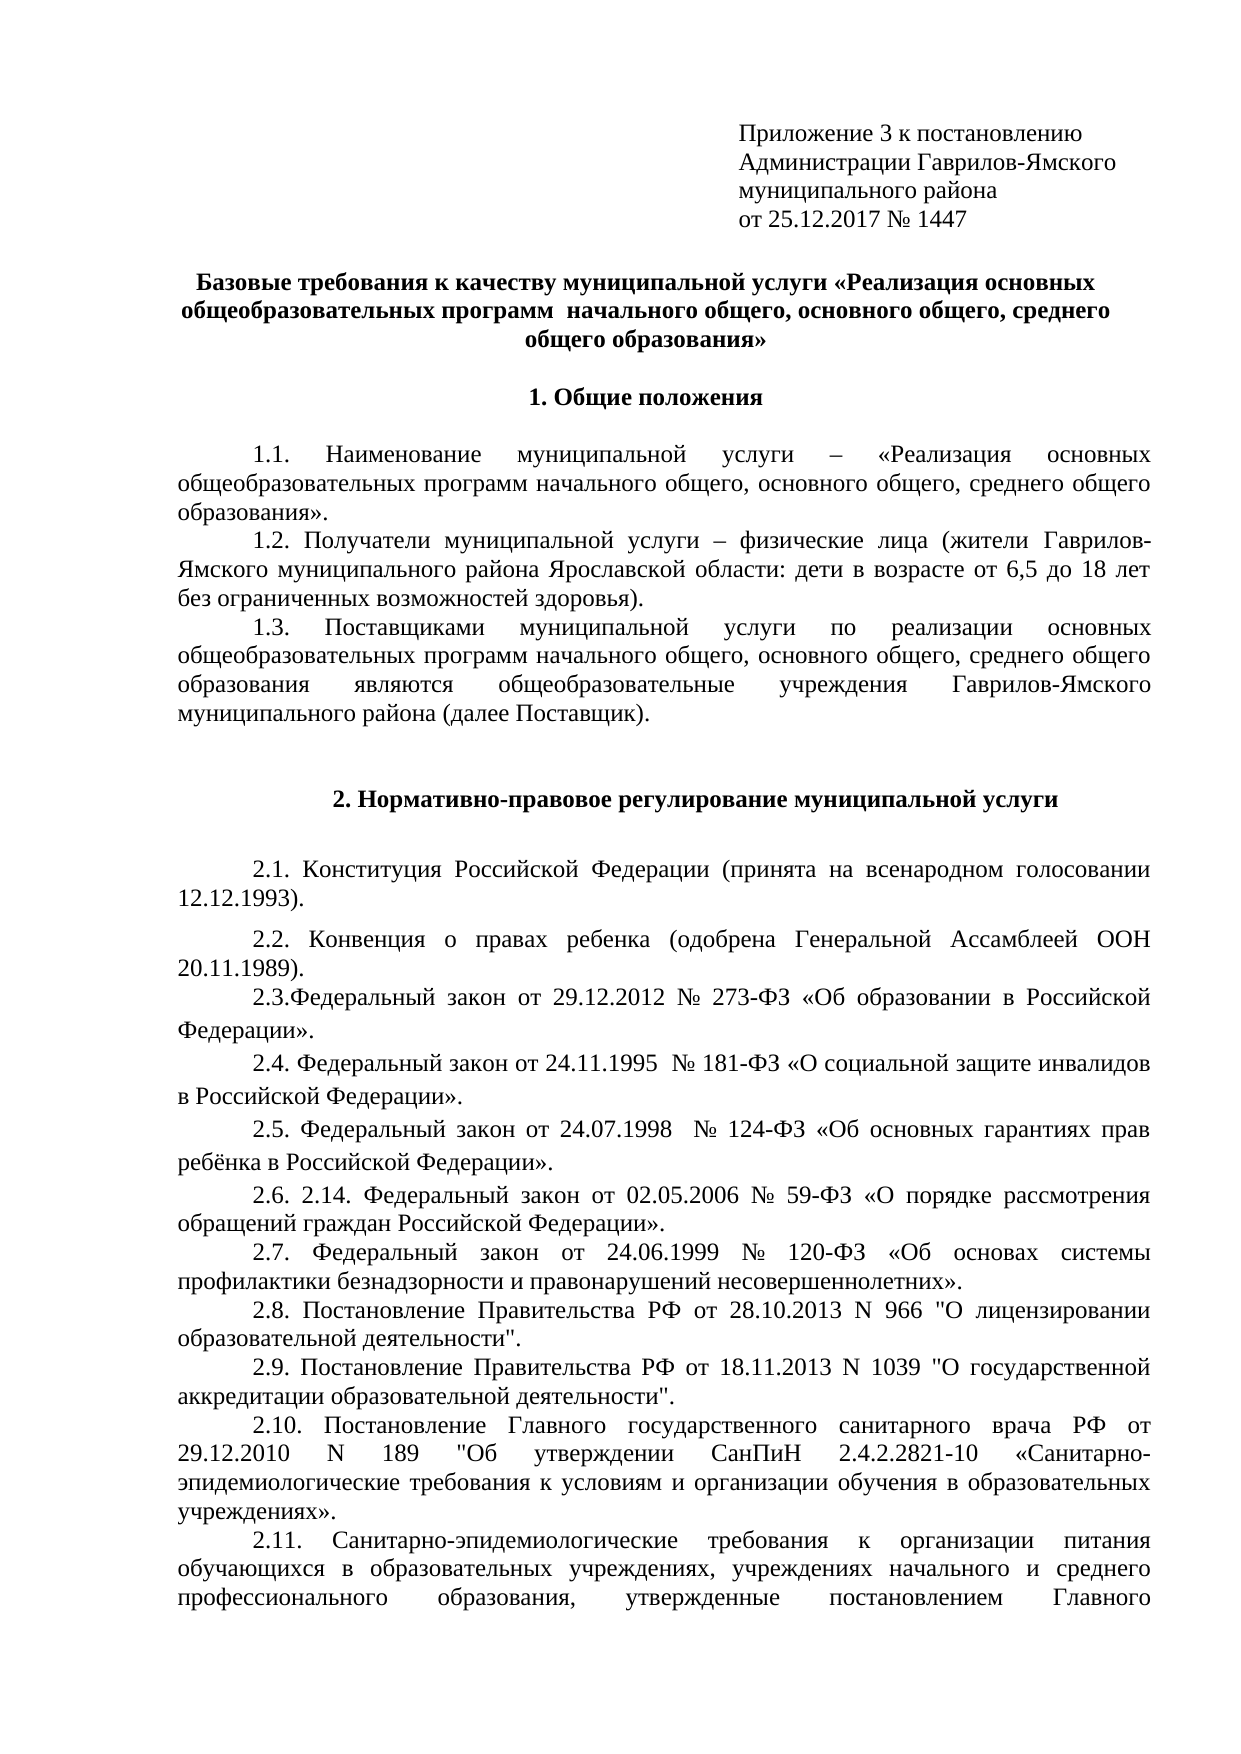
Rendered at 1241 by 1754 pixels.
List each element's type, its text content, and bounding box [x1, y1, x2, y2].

text 1.1. Наименование муниципальной услуги – «Реализация основных общеобразовательных программ начального общего, основного общего, среднего общего образования». [177, 439, 1152, 525]
text 2.1. Конституция Российской Федерации (принята на всенародном голосовании 12.12.1993). [177, 854, 1152, 912]
text 2.6. 2.14. Федеральный закон от 02.05.2006 № 59-ФЗ «О порядке рассмотрения обращений граждан Российской Федерации». [177, 1180, 1152, 1237]
text 2.9. Постановление Правительства РФ от 18.11.2013 N 1039 "О государственной аккредитации образовательной деятельности". [177, 1352, 1152, 1410]
text 2.3.Федеральный закон от 29.12.2012 № 273-ФЗ «Об образовании в Российской Федерации». [177, 982, 1152, 1043]
text 2.4. Федеральный закон от 24.11.1995 № 181-ФЗ «О социальной защите инвалидов в Российской Федерации». [177, 1048, 1152, 1109]
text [177, 1525, 1152, 1611]
text от 25.12.2017 № 1447 [738, 204, 1152, 233]
text 2.5. Федеральный закон от 24.07.1998 № 124-ФЗ «Об основных гарантиях прав ребёнка в Российской Федерации». [177, 1114, 1152, 1176]
text 1.2. Получатели муниципальной услуги – физические лица (жители Гаврилов-Ямского муниципального района Ярославской области: дети в возрасте от 6,5 до 18 лет без ограниченных возможностей здоровья). [177, 525, 1152, 612]
text Приложение 3 к постановлению Администрации Гаврилов-Ямского муниципального района [738, 118, 1152, 204]
text 2.2. Конвенция о правах ребенка (одобрена Генеральной Ассамблеей ООН 20.11.1989). [177, 924, 1152, 982]
text 1.3. Поставщиками муниципальной услуги по реализации основных общеобразовательных программ начального общего, основного общего, среднего общего образования являются общеобразовательные учреждения Гаврилов-Ямского муниципального района (далее Поставщик). [177, 612, 1152, 727]
text 2.10. Постановление Главного государственного санитарного врача РФ от 29.12.2010 N 189 "Об утверждении СанПиН 2.4.2.2821-10 «Санитарно-эпидемиологические требования к условиям и организации обучения в образовательных учреждениях». [177, 1410, 1152, 1525]
text 2.7. Федеральный закон от 24.06.1999 № 120-ФЗ «Об основах системы профилактики безнадзорности и правонарушений несовершеннолетних». [177, 1237, 1152, 1295]
text Базовые требования к качеству муниципальной услуги «Реализация основных общеобразовательных программ начального общего, основного общего, среднего общего образования» [140, 267, 1152, 353]
text 2. Нормативно-правовое регулирование муниципальной услуги [177, 784, 1152, 813]
text 2.8. Постановление Правительства РФ от 28.10.2013 N 966 "О лицензировании образовательной деятельности". [177, 1295, 1152, 1352]
text 1. Общие положения [140, 382, 1152, 410]
